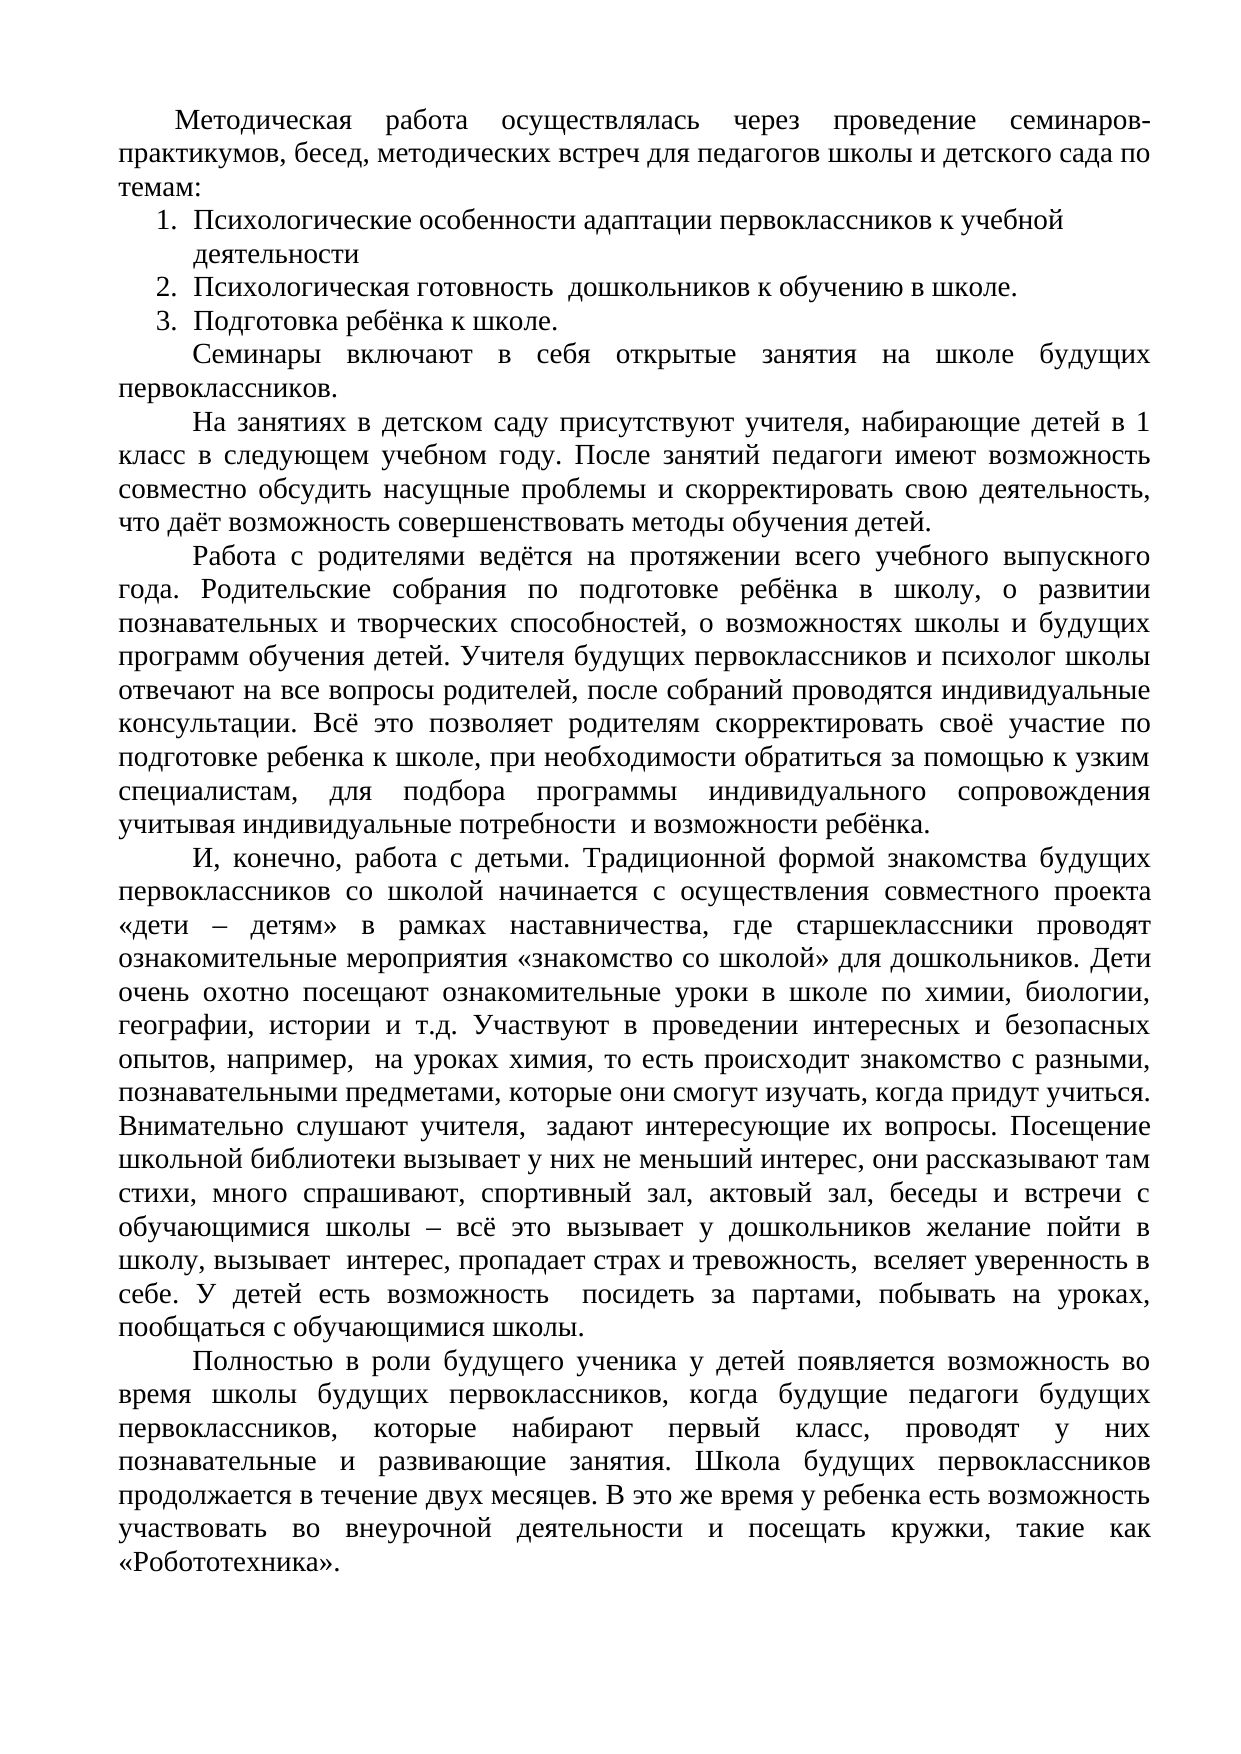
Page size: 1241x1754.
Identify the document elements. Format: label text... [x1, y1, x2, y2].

list Психологические особенности адаптации первоклассников к учебной деятельности [156, 202, 1152, 269]
list Психологическая готовность дошкольников к обучению в школе. [156, 269, 1152, 303]
text Семинары включают в себя открытые занятия на школе будущих первоклассников. [118, 337, 1152, 404]
text Полностью в роли будущего ученика у детей появляется возможность во время школы будущих первоклассников, когда будущие педагоги будущих первоклассников, которые набирают первый класс, проводят у них познавательные и развивающие занятия. Школа будущих первоклассников продолжается в течение двух месяцев. В это же время у ребенка есть возможность участвовать во внеурочной деятельности и посещать кружки, такие как «Робототехника». [118, 1343, 1152, 1578]
text На занятиях в детском саду присутствуют учителя, набирающие детей в 1 класс в следующем учебном году. После занятий педагоги имеют возможность совместно обсудить насущные проблемы и скорректировать свою деятельность, что даёт возможность совершенствовать методы обучения детей. [118, 404, 1152, 538]
list Подготовка ребёнка к школе. [156, 303, 1152, 337]
text Работа с родителями ведётся на протяжении всего учебного выпускного года. Родительские собрания по подготовке ребёнка в школу, о развитии познавательных и творческих способностей, о возможностях школы и будущих программ обучения детей. Учителя будущих первоклассников и психолог школы отвечают на все вопросы родителей, после собраний проводятся индивидуальные консультации. Всё это позволяет родителям скорректировать своё участие по подготовке ребенка к школе, при необходимости обратиться за помощью к узким специалистам, для подбора программы индивидуального сопровождения учитывая индивидуальные потребности и возможности ребёнка. [118, 538, 1152, 840]
text Методическая работа осуществлялась через проведение семинаров-практикумов, бесед, методических встреч для педагогов школы и детского сада по темам: [118, 102, 1152, 202]
text И, конечно, работа с детьми. Традиционной формой знакомства будущих первоклассников со школой начинается с осуществления совместного проекта «дети – детям» в рамках наставничества, где старшеклассники проводят ознакомительные мероприятия «знакомство со школой» для дошкольников. Дети очень охотно посещают ознакомительные уроки в школе по химии, биологии, географии, истории и т.д. Участвуют в проведении интересных и безопасных опытов, например, на уроках химия, то есть происходит знакомство с разными, познавательными предметами, которые они смогут изучать, когда придут учиться. Внимательно слушают учителя, задают интересующие их вопросы. Посещение школьной библиотеки вызывает у них не меньший интерес, они рассказывают там стихи, много спрашивают, спортивный зал, актовый зал, беседы и встречи с обучающимися школы – всё это вызывает у дошкольников желание пойти в школу, вызывает интерес, пропадает страх и тревожность, вселяет уверенность в себе. У детей есть возможность посидеть за партами, побывать на уроках, пообщаться с обучающимися школы. [118, 840, 1152, 1343]
